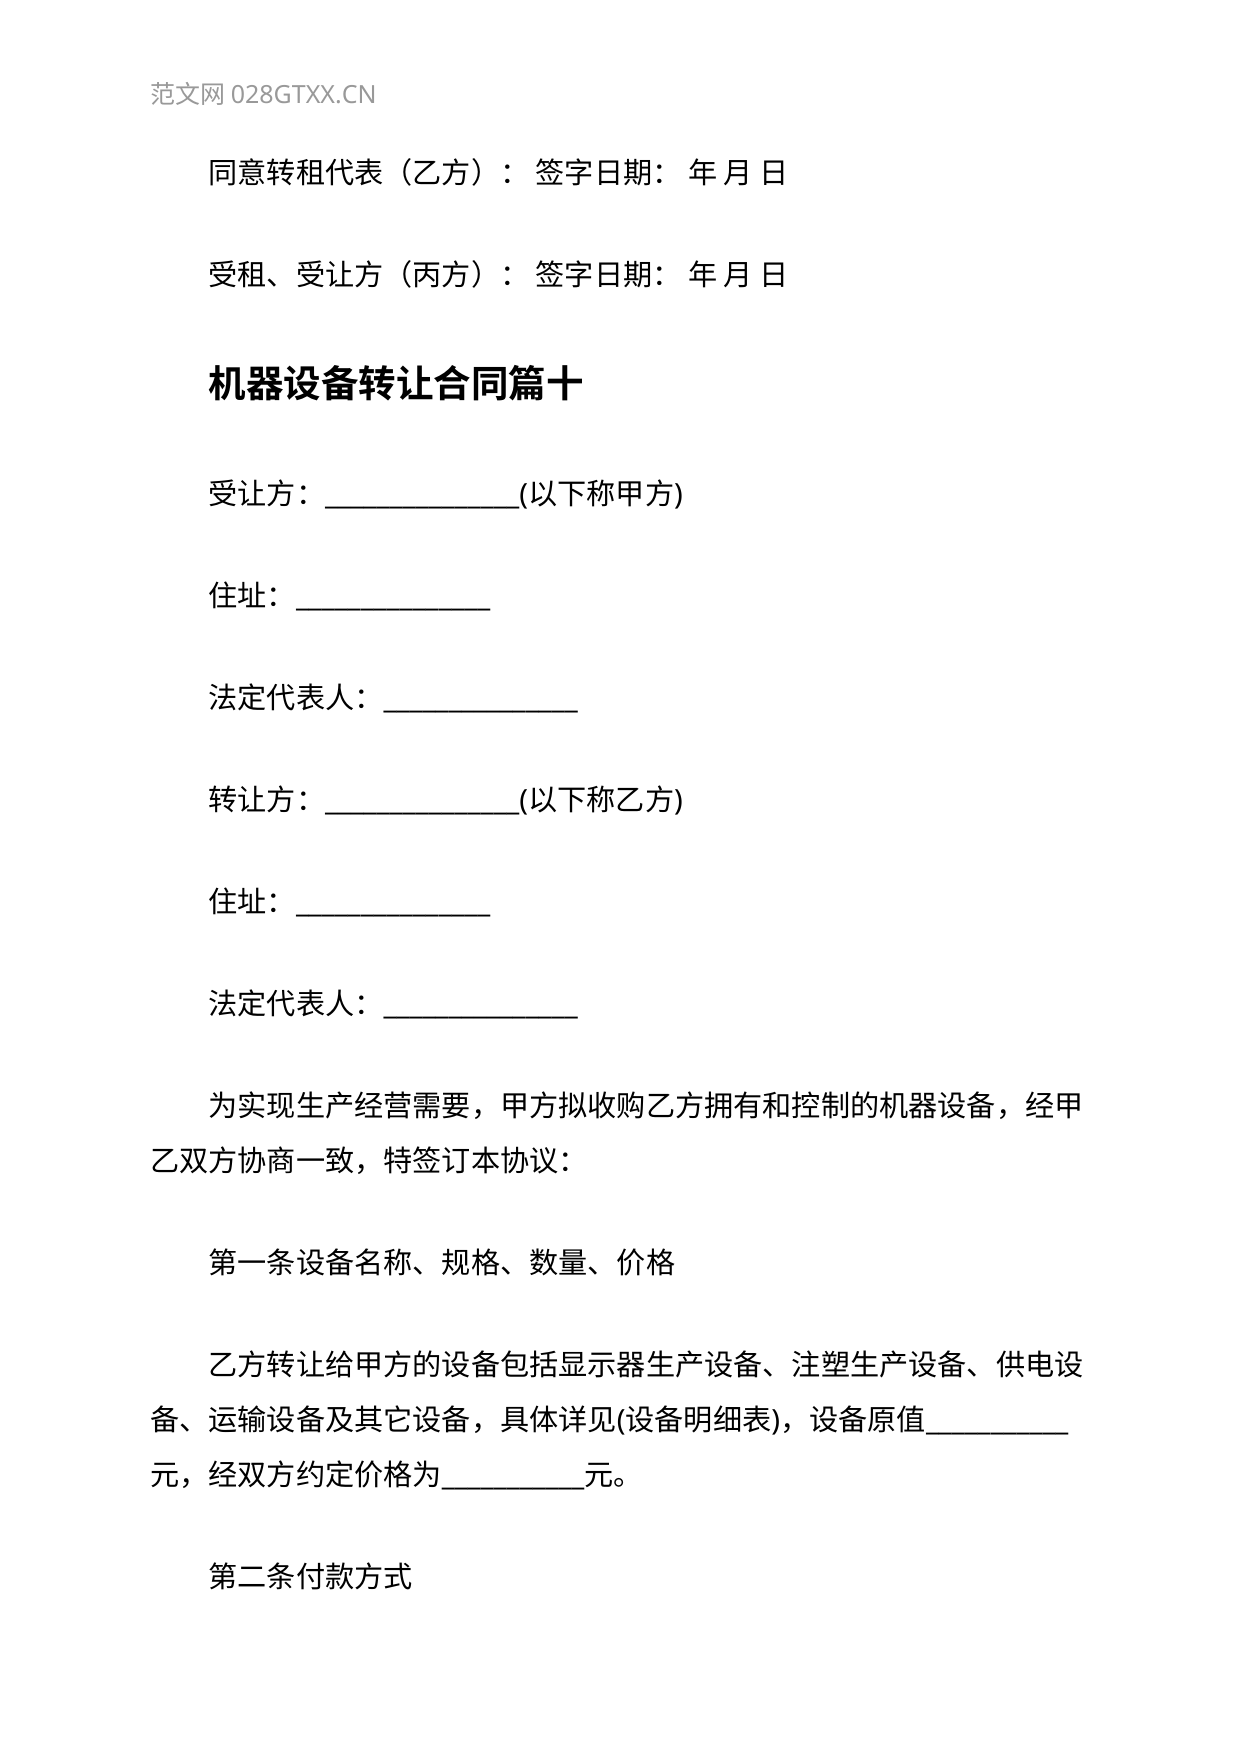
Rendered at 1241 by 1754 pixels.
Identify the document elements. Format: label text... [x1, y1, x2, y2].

text 为实现生产经营需要，甲方拟收购乙方拥有和控制的机器设备，经甲乙双方协商一致，特签订本协议： [150, 1083, 1090, 1180]
text 机器设备转让合同篇十 [150, 353, 1090, 408]
text 第一条设备名称、规格、数量、价格 [150, 1239, 1090, 1282]
text 法定代表人：_______________ [150, 981, 1090, 1023]
text 法定代表人：_______________ [150, 675, 1090, 717]
text 转让方：_______________(以下称乙方) [150, 777, 1090, 819]
text 住址：_______________ [150, 573, 1090, 615]
text 受租、受让方（丙方）： 签字日期： 年 月 日 [150, 252, 1090, 294]
text 受让方：_______________(以下称甲方) [150, 471, 1090, 513]
text 住址：_______________ [150, 879, 1090, 921]
text 同意转租代表（乙方）： 签字日期： 年 月 日 [150, 150, 1090, 192]
text 乙方转让给甲方的设备包括显示器生产设备、注塑生产设备、供电设备、运输设备及其它设备，具体详见(设备明细表)，设备原值___________元，经双方约定价格为___________元。 [150, 1341, 1090, 1493]
text 第二条付款方式 [150, 1553, 1090, 1595]
